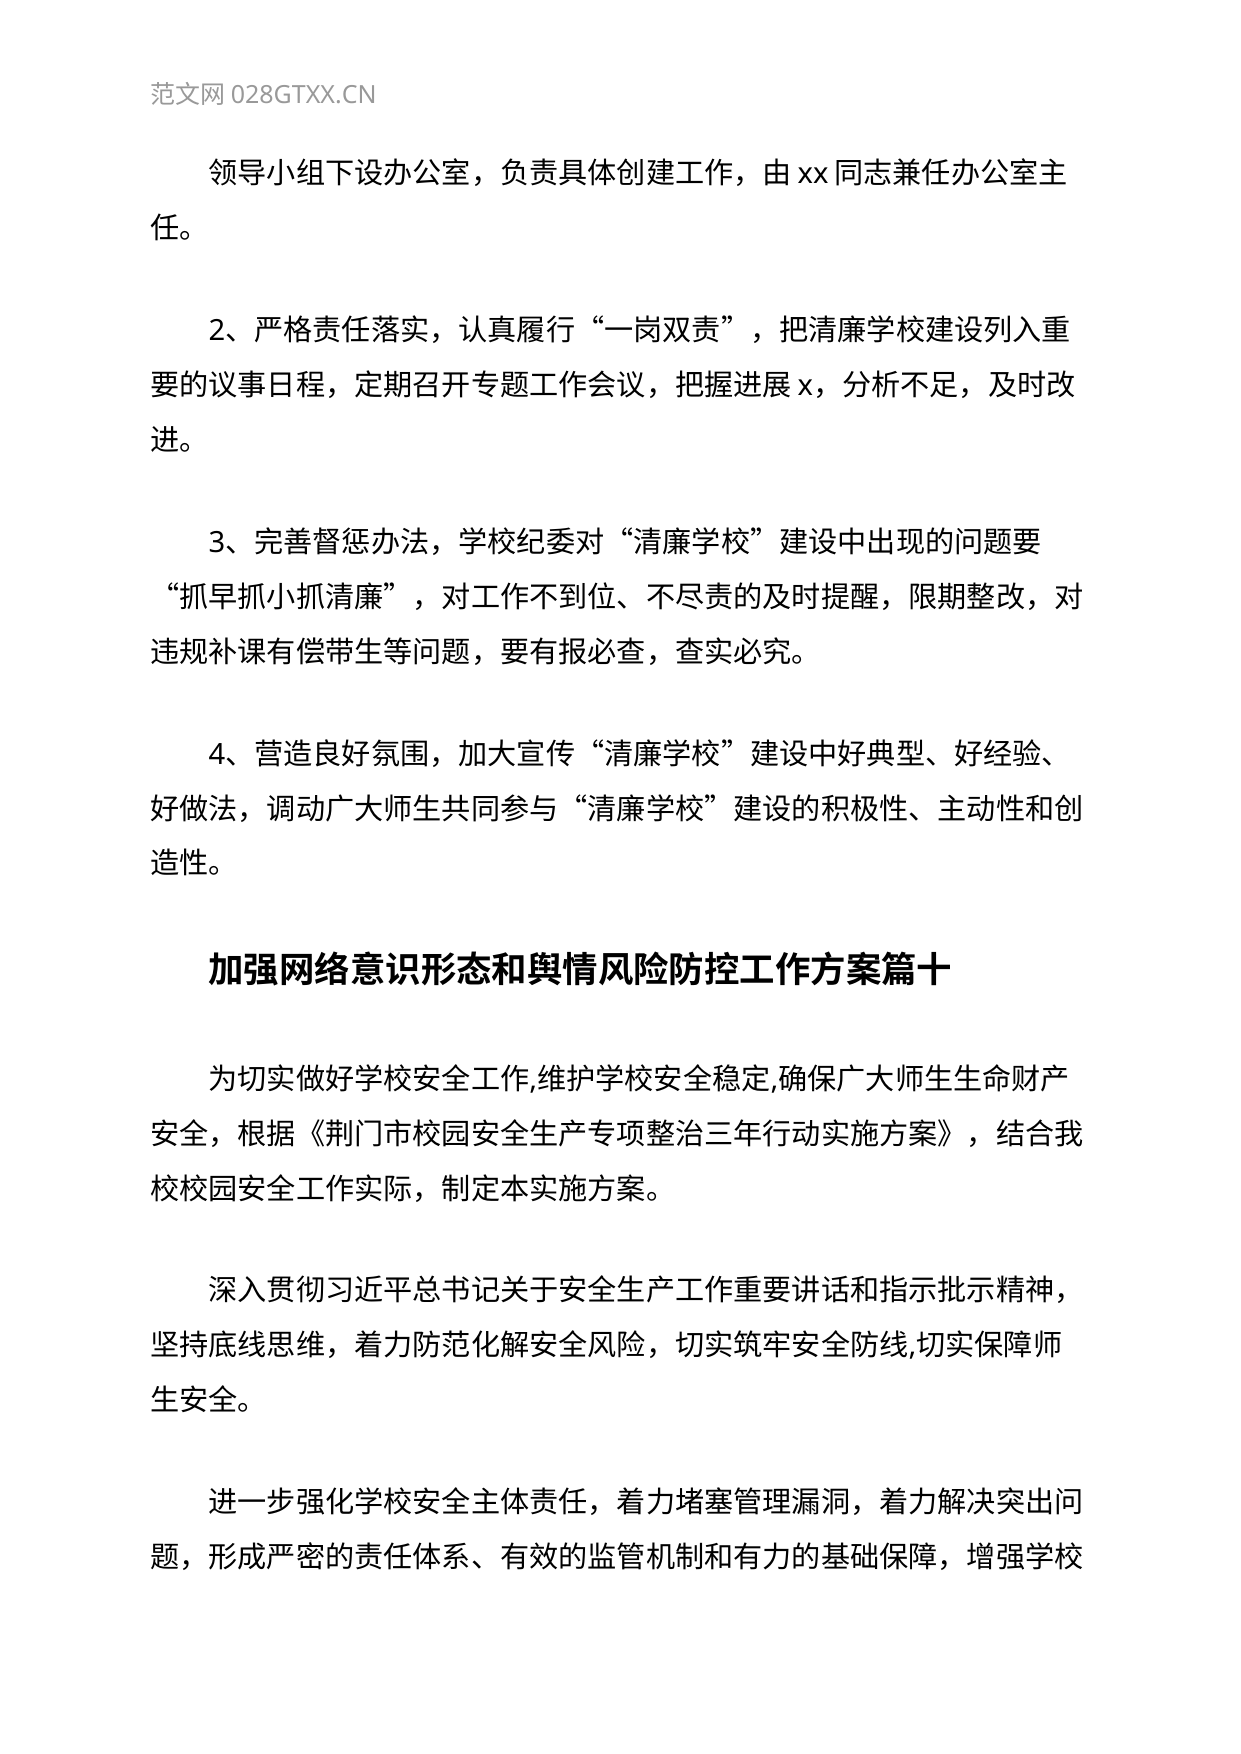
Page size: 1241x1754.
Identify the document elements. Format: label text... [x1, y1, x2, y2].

text 领导小组下设办公室，负责具体创建工作，由xx同志兼任办公室主任。 [150, 150, 1090, 247]
text 为切实做好学校安全工作,维护学校安全稳定,确保广大师生生命财产安全，根据《荆门市校园安全生产专项整治三年行动实施方案》，结合我校校园安全工作实际，制定本实施方案。 [150, 1055, 1090, 1207]
text 3、完善督惩办法，学校纪委对“清廉学校”建设中出现的问题要“抓早抓小抓清廉”，对工作不到位、不尽责的及时提醒，限期整改，对违规补课有偿带生等问题，要有报必查，查实必究。 [150, 518, 1090, 671]
text 深入贯彻习近平总书记关于安全生产工作重要讲话和指示批示精神，坚持底线思维，着力防范化解安全风险，切实筑牢安全防线,切实保障师生安全。 [150, 1267, 1090, 1419]
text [150, 1479, 1090, 1576]
text 4、营造良好氛围，加大宣传“清廉学校”建设中好典型、好经验、好做法，调动广大师生共同参与“清廉学校”建设的积极性、主动性和创造性。 [150, 730, 1090, 882]
text 加强网络意识形态和舆情风险防控工作方案篇十 [150, 942, 1090, 993]
text 2、严格责任落实，认真履行“一岗双责”，把清廉学校建设列入重要的议事日程，定期召开专题工作会议，把握进展x，分析不足，及时改进。 [150, 307, 1090, 459]
